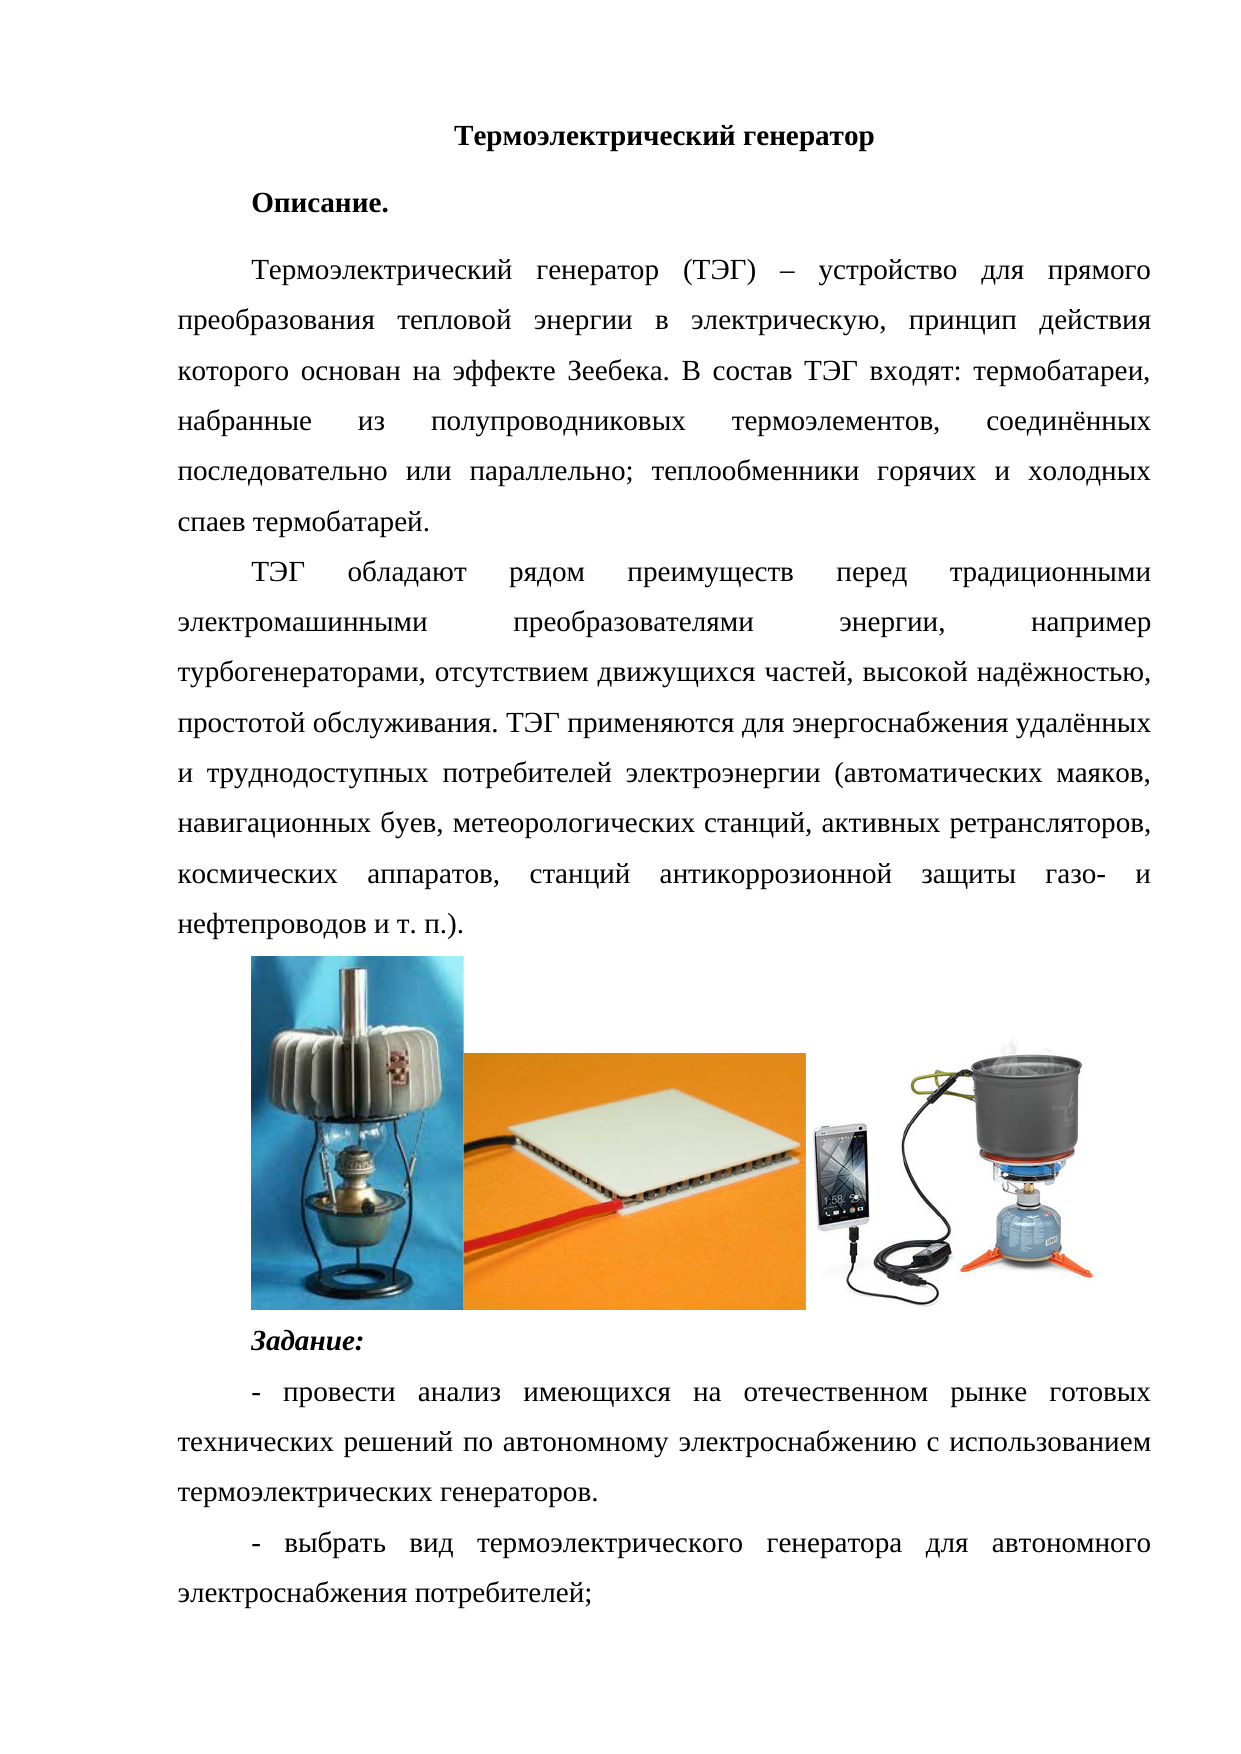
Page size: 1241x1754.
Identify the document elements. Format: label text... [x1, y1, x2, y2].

picture [251, 956, 1102, 1310]
text - провести анализ имеющихся на отечественном рынке готовых технических решений по автономному электроснабжению с использованием термоэлектрических генераторов. [177, 1374, 1152, 1508]
text Описание. [177, 185, 1152, 219]
text Задание: [177, 1323, 1152, 1357]
text ТЭГ обладают рядом преимуществ перед традиционными электромашинными преобразователями энергии, например турбогенераторами, отсутствием движущихся частей, высокой надёжностью, простотой обслуживания. ТЭГ применяются для энергоснабжения удалённых и труднодоступных потребителей электроэнергии (автоматических маяков, навигационных буев, метеорологических станций, активных ретрансляторов, космических аппаратов, станций антикоррозионной защиты газо- и нефтепроводов и т. п.). [177, 554, 1152, 940]
text Термоэлектрический генератор [177, 118, 1152, 152]
text - выбрать вид термоэлектрического генератора для автономного электроснабжения потребителей; [177, 1525, 1152, 1609]
text Термоэлектрический генератор (ТЭГ) – устройство для прямого преобразования тепловой энергии в электрическую, принцип действия которого основан на эффекте Зеебека. В состав ТЭГ входят: термобатареи, набранные из полупроводниковых термоэлементов, соединённых последовательно или параллельно; теплообменники горячих и холодных спаев термобатарей. [177, 252, 1152, 537]
